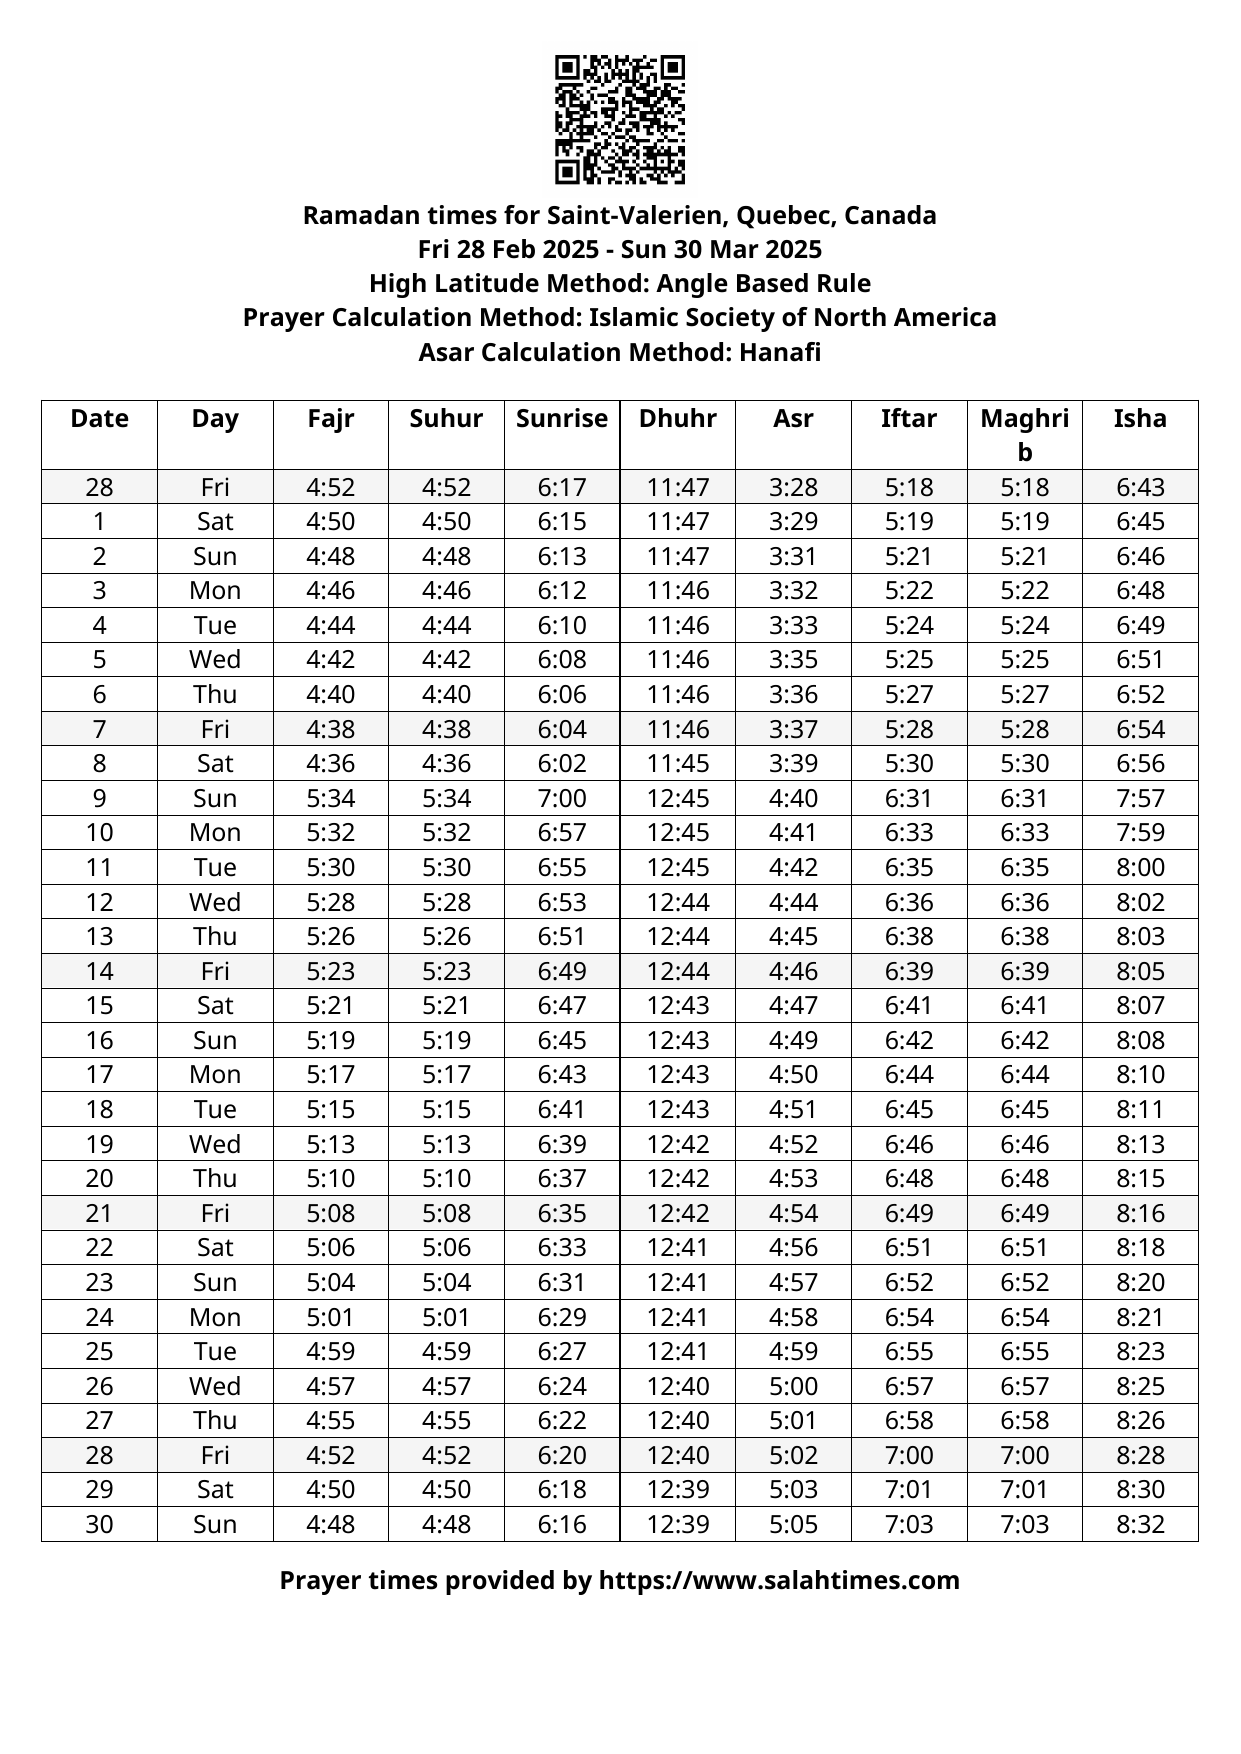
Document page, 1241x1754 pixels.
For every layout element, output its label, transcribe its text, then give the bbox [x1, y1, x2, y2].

table_cell 5:01 [389, 1300, 504, 1333]
table_cell 6:36 [968, 885, 1082, 918]
table_cell 26 [42, 1369, 157, 1402]
table_cell 3:33 [736, 608, 851, 642]
table_cell 4:48 [389, 1507, 504, 1541]
table_cell 7:00 [852, 1438, 967, 1472]
table_cell 6:08 [505, 643, 619, 676]
table_cell 4:48 [389, 539, 504, 572]
table_cell Fri [158, 1196, 273, 1229]
table_cell 7:01 [852, 1473, 967, 1506]
table_cell 5:15 [389, 1092, 504, 1126]
table_cell 8:32 [1083, 1507, 1198, 1541]
table_cell 4:55 [274, 1404, 388, 1437]
table_cell 8:07 [1083, 989, 1198, 1022]
table_cell 11:46 [621, 712, 735, 745]
table_cell 4:42 [736, 850, 851, 884]
table_cell 6:04 [505, 712, 619, 745]
table_cell 12 [42, 885, 157, 918]
text Prayer times provided by https://www.salahtimes.com [42, 1563, 1198, 1597]
table_cell Thu [158, 919, 273, 953]
table_cell 6:42 [968, 1023, 1082, 1057]
table_cell 12:42 [621, 1196, 735, 1229]
table_cell 5:32 [389, 816, 504, 849]
table_cell 8:00 [1083, 850, 1198, 884]
table_cell 7:03 [968, 1507, 1082, 1541]
table_cell 20 [42, 1161, 157, 1195]
table_cell 7:57 [1083, 781, 1198, 814]
table_cell 8:18 [1083, 1231, 1198, 1264]
table_cell 12:43 [621, 989, 735, 1022]
table_cell 8:03 [1083, 919, 1198, 953]
table_cell 6:46 [852, 1127, 967, 1160]
table_cell 8:21 [1083, 1300, 1198, 1333]
table_cell 4:59 [274, 1334, 388, 1368]
table_cell Sun [158, 781, 273, 814]
table_cell Tue [158, 1334, 273, 1368]
text Asar Calculation Method: Hanafi [42, 334, 1198, 368]
table_cell Sun [158, 1265, 273, 1299]
table_cell 4:50 [274, 1473, 388, 1506]
table_cell 5:18 [968, 470, 1082, 503]
table_cell 6:41 [505, 1092, 619, 1126]
table_cell 5:22 [968, 574, 1082, 607]
table_cell 5:10 [274, 1161, 388, 1195]
table_cell 6:49 [852, 1196, 967, 1229]
table_cell Sat [158, 504, 273, 538]
table_cell Sat [158, 746, 273, 780]
table_cell 6:45 [968, 1092, 1082, 1126]
table_cell Mon [158, 1058, 273, 1091]
table_cell 6:38 [852, 919, 967, 953]
table_cell 5:22 [852, 574, 967, 607]
table_cell 6:52 [852, 1265, 967, 1299]
table_cell 6:48 [852, 1161, 967, 1195]
text Prayer Calculation Method: Islamic Society of North America [42, 300, 1198, 334]
table_cell 4:52 [274, 470, 388, 503]
table_cell 11:46 [621, 643, 735, 676]
table_cell 12:39 [621, 1473, 735, 1506]
table_cell 3:39 [736, 746, 851, 780]
table_cell 5:19 [852, 504, 967, 538]
table_cell 5:19 [389, 1023, 504, 1057]
table_cell 6:24 [505, 1369, 619, 1402]
table_cell 4:50 [389, 1473, 504, 1506]
table_cell 7 [42, 712, 157, 745]
table_header Fajr [274, 401, 388, 469]
table_cell 12:40 [621, 1369, 735, 1402]
table_cell Sat [158, 989, 273, 1022]
text Ramadan times for Saint-Valerien, Quebec, Canada [42, 198, 1198, 232]
table_cell 4:41 [736, 816, 851, 849]
table_cell 12:40 [621, 1404, 735, 1437]
table_cell 5:34 [389, 781, 504, 814]
table_cell 8:30 [1083, 1473, 1198, 1506]
table_cell 12:41 [621, 1231, 735, 1264]
table_cell 5:17 [274, 1058, 388, 1091]
table_cell 4:44 [736, 885, 851, 918]
table_cell 4:50 [736, 1058, 851, 1091]
table_header Isha [1083, 401, 1198, 469]
table_cell 8:13 [1083, 1127, 1198, 1160]
table_cell 7:01 [968, 1473, 1082, 1506]
table_cell 6:10 [505, 608, 619, 642]
table_cell 5:04 [389, 1265, 504, 1299]
table_cell 3:29 [736, 504, 851, 538]
table_cell 6:36 [852, 885, 967, 918]
table_cell Fri [158, 712, 273, 745]
table_cell 6:27 [505, 1334, 619, 1368]
table_header Sunrise [505, 401, 619, 469]
table_cell 6:54 [968, 1300, 1082, 1333]
table_cell Fri [158, 954, 273, 987]
table_cell 6:20 [505, 1438, 619, 1472]
table_cell 6:48 [1083, 574, 1198, 607]
table_cell 11:46 [621, 608, 735, 642]
table_cell 4:57 [389, 1369, 504, 1402]
table_cell 6:33 [505, 1231, 619, 1264]
table_cell 5:01 [274, 1300, 388, 1333]
table_cell 6:55 [852, 1334, 967, 1368]
table_cell 5:25 [852, 643, 967, 676]
table_cell 4:40 [274, 677, 388, 711]
table_cell 6:51 [852, 1231, 967, 1264]
table_cell 4:36 [389, 746, 504, 780]
table_cell 6:51 [1083, 643, 1198, 676]
table_cell 7:00 [505, 781, 619, 814]
table_cell Thu [158, 677, 273, 711]
table_header Day [158, 401, 273, 469]
table_cell 5:13 [274, 1127, 388, 1160]
table_cell 8:02 [1083, 885, 1198, 918]
table_cell 6:17 [505, 470, 619, 503]
table_cell 4:40 [736, 781, 851, 814]
table_cell 6:42 [852, 1023, 967, 1057]
table_cell Mon [158, 816, 273, 849]
table_cell 6:52 [1083, 677, 1198, 711]
table_cell 6:39 [505, 1127, 619, 1160]
table_cell 4:40 [389, 677, 504, 711]
table_cell 12:43 [621, 1023, 735, 1057]
table_cell 5:03 [736, 1473, 851, 1506]
table_cell 4:49 [736, 1023, 851, 1057]
table_cell 24 [42, 1300, 157, 1333]
table_cell 6:54 [1083, 712, 1198, 745]
table_cell 6:35 [968, 850, 1082, 884]
table_cell 4:48 [274, 1507, 388, 1541]
table_cell 6:57 [505, 816, 619, 849]
table_cell 6:45 [1083, 504, 1198, 538]
table_cell 6:15 [505, 504, 619, 538]
table_cell 5:30 [852, 746, 967, 780]
table_cell 6:49 [968, 1196, 1082, 1229]
table_cell 4:38 [389, 712, 504, 745]
table_cell 8:20 [1083, 1265, 1198, 1299]
table_cell 17 [42, 1058, 157, 1091]
table_cell 11:47 [621, 470, 735, 503]
table_cell 12:44 [621, 919, 735, 953]
table_cell 6:33 [968, 816, 1082, 849]
table_cell 1 [42, 504, 157, 538]
table_cell 6:31 [968, 781, 1082, 814]
table_cell Mon [158, 574, 273, 607]
table_cell 11:46 [621, 677, 735, 711]
text Fri 28 Feb 2025 - Sun 30 Mar 2025 [42, 232, 1198, 266]
table_cell Sun [158, 1023, 273, 1057]
table_cell 6:02 [505, 746, 619, 780]
table_cell 10 [42, 816, 157, 849]
table_cell 5:28 [389, 885, 504, 918]
table_header Date [42, 401, 157, 469]
table_cell 6:12 [505, 574, 619, 607]
table_cell 6:49 [505, 954, 619, 987]
table_cell 21 [42, 1196, 157, 1229]
table_cell 8:28 [1083, 1438, 1198, 1472]
table_cell 5:26 [389, 919, 504, 953]
table_cell Wed [158, 885, 273, 918]
table_cell 6:39 [852, 954, 967, 987]
table_cell Sun [158, 1507, 273, 1541]
table_cell 4:57 [736, 1265, 851, 1299]
table_cell 4:53 [736, 1161, 851, 1195]
table_cell 5:08 [274, 1196, 388, 1229]
table_cell 5:28 [968, 712, 1082, 745]
table_cell 4:57 [274, 1369, 388, 1402]
table_cell 3 [42, 574, 157, 607]
table_cell 4:59 [736, 1334, 851, 1368]
table_cell 6:47 [505, 989, 619, 1022]
table_cell 6:57 [852, 1369, 967, 1402]
table_cell Wed [158, 643, 273, 676]
table_cell 8:25 [1083, 1369, 1198, 1402]
table_cell 4:44 [389, 608, 504, 642]
table_cell 6:54 [852, 1300, 967, 1333]
table_cell 5:06 [389, 1231, 504, 1264]
table_cell 4:54 [736, 1196, 851, 1229]
table_header Dhuhr [621, 401, 735, 469]
table_header Asr [736, 401, 851, 469]
table_cell 12:45 [621, 816, 735, 849]
table_cell 5:23 [274, 954, 388, 987]
table_header Iftar [852, 401, 967, 469]
table_cell Fri [158, 470, 273, 503]
table_cell 4:50 [389, 504, 504, 538]
table_cell 5 [42, 643, 157, 676]
table_cell 23 [42, 1265, 157, 1299]
table_cell 6:45 [852, 1092, 967, 1126]
table_cell 4:56 [736, 1231, 851, 1264]
table_cell 5:24 [968, 608, 1082, 642]
table_cell 14 [42, 954, 157, 987]
table_cell 5:23 [389, 954, 504, 987]
table_cell 5:25 [968, 643, 1082, 676]
table_cell 8:11 [1083, 1092, 1198, 1126]
table_cell 6:58 [968, 1404, 1082, 1437]
table_cell 6:06 [505, 677, 619, 711]
table_cell Fri [158, 1438, 273, 1472]
table_cell 6:38 [968, 919, 1082, 953]
table_cell 5:27 [968, 677, 1082, 711]
text High Latitude Method: Angle Based Rule [42, 266, 1198, 300]
table_cell 5:24 [852, 608, 967, 642]
table_cell 4:50 [274, 504, 388, 538]
table_cell 3:35 [736, 643, 851, 676]
table_cell 18 [42, 1092, 157, 1126]
table_cell 5:34 [274, 781, 388, 814]
table_cell 5:21 [274, 989, 388, 1022]
table_cell 4:38 [274, 712, 388, 745]
table_cell 4:36 [274, 746, 388, 780]
table_cell 12:42 [621, 1161, 735, 1195]
table_cell 5:00 [736, 1369, 851, 1402]
table_cell 4:48 [274, 539, 388, 572]
table_cell 5:15 [274, 1092, 388, 1126]
table_cell 6:31 [505, 1265, 619, 1299]
table_cell 8:10 [1083, 1058, 1198, 1091]
table_cell 5:27 [852, 677, 967, 711]
table_cell 12:40 [621, 1438, 735, 1472]
table_cell Sat [158, 1231, 273, 1264]
table_cell 4:42 [389, 643, 504, 676]
table_header Maghrib [968, 401, 1082, 469]
table_cell 4:59 [389, 1334, 504, 1368]
table_cell 4:46 [389, 574, 504, 607]
table_cell 3:31 [736, 539, 851, 572]
table_cell 4:46 [274, 574, 388, 607]
table_cell 28 [42, 470, 157, 503]
table_cell 4:58 [736, 1300, 851, 1333]
table_cell 3:32 [736, 574, 851, 607]
table_cell Thu [158, 1161, 273, 1195]
table_cell 6:57 [968, 1369, 1082, 1402]
table_cell 5:21 [389, 989, 504, 1022]
table_cell 8:08 [1083, 1023, 1198, 1057]
table_cell 27 [42, 1404, 157, 1437]
table_cell 12:44 [621, 885, 735, 918]
table_cell 11:47 [621, 504, 735, 538]
table_cell 6:43 [1083, 470, 1198, 503]
table_cell 6:29 [505, 1300, 619, 1333]
table_cell 11:47 [621, 539, 735, 572]
table_cell 5:32 [274, 816, 388, 849]
table_cell 6:41 [968, 989, 1082, 1022]
table_cell 5:02 [736, 1438, 851, 1472]
table_cell 7:59 [1083, 816, 1198, 849]
table_cell 4:52 [389, 1438, 504, 1472]
table_cell 4:47 [736, 989, 851, 1022]
table_cell 13 [42, 919, 157, 953]
table_cell 6:53 [505, 885, 619, 918]
table_cell 4:52 [389, 470, 504, 503]
table_cell Tue [158, 850, 273, 884]
table_cell 12:44 [621, 954, 735, 987]
table_cell 5:28 [852, 712, 967, 745]
table_cell 6:56 [1083, 746, 1198, 780]
table_cell 12:43 [621, 1092, 735, 1126]
table_cell 8:26 [1083, 1404, 1198, 1437]
table_cell 5:30 [389, 850, 504, 884]
table_cell 5:21 [968, 539, 1082, 572]
table_cell 16 [42, 1023, 157, 1057]
table_cell 5:21 [852, 539, 967, 572]
table_cell 6:44 [852, 1058, 967, 1091]
table_cell 8:23 [1083, 1334, 1198, 1368]
table_cell 15 [42, 989, 157, 1022]
table_cell 6:46 [1083, 539, 1198, 572]
table_cell 4:52 [736, 1127, 851, 1160]
table_cell 7:03 [852, 1507, 967, 1541]
table_cell 11 [42, 850, 157, 884]
table_cell 6:35 [505, 1196, 619, 1229]
table_cell 25 [42, 1334, 157, 1368]
table_cell 6:13 [505, 539, 619, 572]
table_cell 5:19 [274, 1023, 388, 1057]
table_cell 12:41 [621, 1265, 735, 1299]
table_cell 5:30 [968, 746, 1082, 780]
table_cell 28 [42, 1438, 157, 1472]
table_cell 5:28 [274, 885, 388, 918]
table_cell 6:33 [852, 816, 967, 849]
table_cell 3:28 [736, 470, 851, 503]
table_cell 4:42 [274, 643, 388, 676]
table_cell Sun [158, 539, 273, 572]
table_cell 4:52 [274, 1438, 388, 1472]
table_cell 6:44 [968, 1058, 1082, 1091]
table_cell 12:42 [621, 1127, 735, 1160]
table_cell 5:26 [274, 919, 388, 953]
table_cell 12:41 [621, 1300, 735, 1333]
table_cell 5:13 [389, 1127, 504, 1160]
table_cell 12:41 [621, 1334, 735, 1368]
table_cell Tue [158, 608, 273, 642]
table_cell Thu [158, 1404, 273, 1437]
table_cell 12:45 [621, 850, 735, 884]
table_cell 29 [42, 1473, 157, 1506]
table_cell 5:17 [389, 1058, 504, 1091]
table_cell 6:39 [968, 954, 1082, 987]
table_cell 22 [42, 1231, 157, 1264]
table_cell 11:45 [621, 746, 735, 780]
table_cell 4:51 [736, 1092, 851, 1126]
table_cell 6:45 [505, 1023, 619, 1057]
table_cell 4:45 [736, 919, 851, 953]
table_cell 6:58 [852, 1404, 967, 1437]
table_cell 6:18 [505, 1473, 619, 1506]
table_cell 5:08 [389, 1196, 504, 1229]
table_cell 6:55 [968, 1334, 1082, 1368]
table_cell 12:45 [621, 781, 735, 814]
table_cell Wed [158, 1369, 273, 1402]
table_cell 8:15 [1083, 1161, 1198, 1195]
table_cell 6:16 [505, 1507, 619, 1541]
table_cell 8:16 [1083, 1196, 1198, 1229]
table_cell 11:46 [621, 574, 735, 607]
table_cell 5:04 [274, 1265, 388, 1299]
table_cell 6:37 [505, 1161, 619, 1195]
table_cell 19 [42, 1127, 157, 1160]
table_cell 6:55 [505, 850, 619, 884]
table_cell 12:43 [621, 1058, 735, 1091]
table_cell 4:55 [389, 1404, 504, 1437]
table_cell Tue [158, 1092, 273, 1126]
table_cell 5:18 [852, 470, 967, 503]
table_cell 5:30 [274, 850, 388, 884]
table_cell 4:44 [274, 608, 388, 642]
table_cell 6:51 [968, 1231, 1082, 1264]
table_cell 5:19 [968, 504, 1082, 538]
table_cell 7:00 [968, 1438, 1082, 1472]
table_cell 3:37 [736, 712, 851, 745]
table_cell 6:43 [505, 1058, 619, 1091]
table_cell 5:10 [389, 1161, 504, 1195]
table_cell 6:51 [505, 919, 619, 953]
table_cell 6:48 [968, 1161, 1082, 1195]
table_cell 8:05 [1083, 954, 1198, 987]
table_cell 4:46 [736, 954, 851, 987]
table_cell 6:52 [968, 1265, 1082, 1299]
table_cell 6:49 [1083, 608, 1198, 642]
table_header Suhur [389, 401, 504, 469]
table_cell 6:41 [852, 989, 967, 1022]
table_cell 6:31 [852, 781, 967, 814]
table_cell 5:01 [736, 1404, 851, 1437]
table_cell Wed [158, 1127, 273, 1160]
table_cell 4 [42, 608, 157, 642]
table_cell 12:39 [621, 1507, 735, 1541]
table_cell 8 [42, 746, 157, 780]
table_cell 30 [42, 1507, 157, 1541]
table_cell 6 [42, 677, 157, 711]
picture [542, 41, 699, 198]
table_cell Sat [158, 1473, 273, 1506]
table_cell 6:35 [852, 850, 967, 884]
table_cell 5:06 [274, 1231, 388, 1264]
table_cell 5:05 [736, 1507, 851, 1541]
table_cell 6:46 [968, 1127, 1082, 1160]
table_cell 3:36 [736, 677, 851, 711]
table_cell 2 [42, 539, 157, 572]
table_cell Mon [158, 1300, 273, 1333]
table_cell 9 [42, 781, 157, 814]
table_cell 6:22 [505, 1404, 619, 1437]
